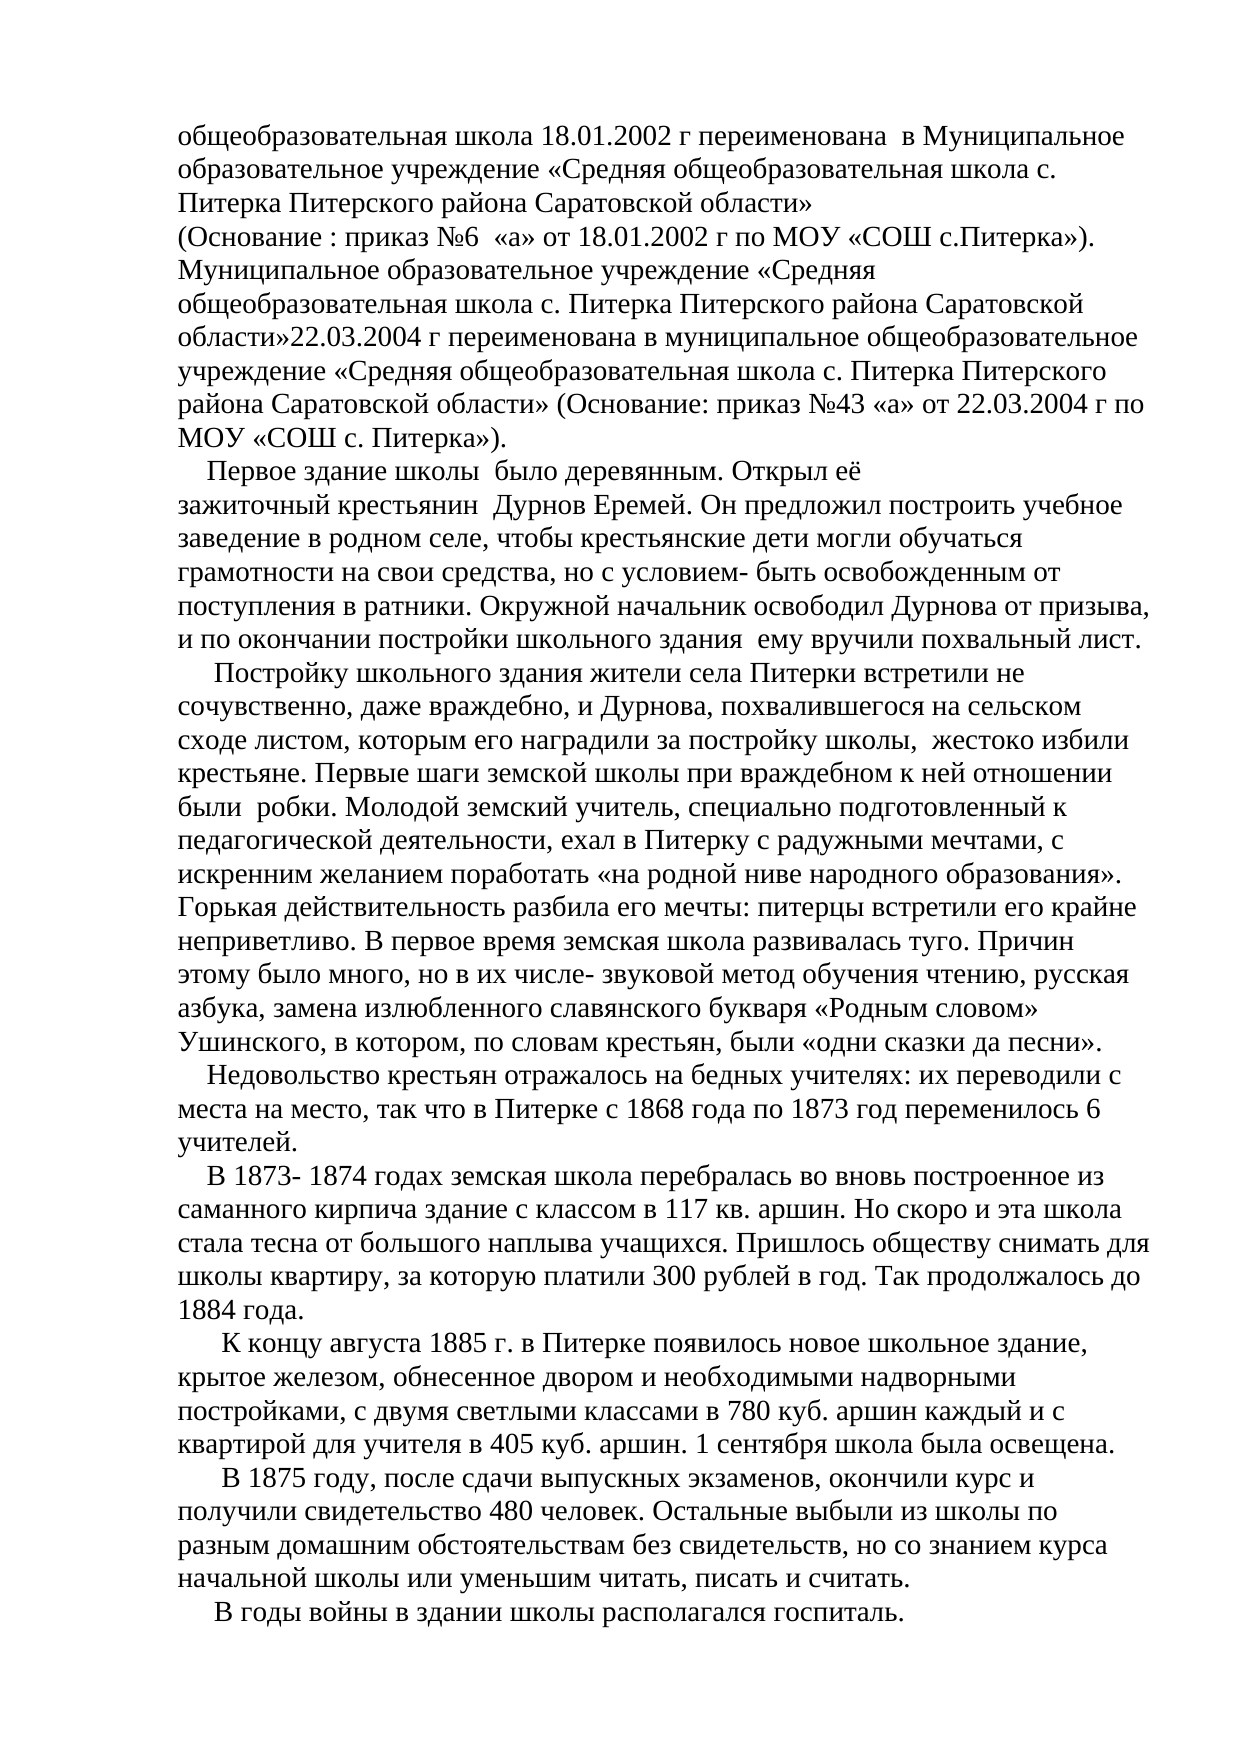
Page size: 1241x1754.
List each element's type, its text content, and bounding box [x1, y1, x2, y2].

text Первое здание школы было деревянным. Открыл её [177, 453, 1152, 487]
text зажиточный крестьянин Дурнов Еремей. Он предложил построить учебное заведение в родном селе, чтобы крестьянские дети могли обучаться грамотности на свои средства, но с условием- быть освобожденным от поступления в ратники. Окружной начальник освободил Дурнова от призыва, и по окончании постройки школьного здания ему вручили похвальный лист. [177, 487, 1152, 655]
text (Основание : приказ №6 «а» от 18.01.2002 г по МОУ «СОШ с.Питерка»). [177, 219, 1152, 252]
text Муниципальное образовательное учреждение «Средняя общеобразовательная школа с. Питерка Питерского района Саратовской области»22.03.2004 г переименована в муниципальное общеобразовательное учреждение «Средняя общеобразовательная школа с. Питерка Питерского района Саратовской области» (Основание: приказ №43 «а» от 22.03.2004 г по МОУ «СОШ с. Питерка»). [177, 252, 1152, 453]
text Постройку школьного здания жители села Питерки встретили не сочувственно, даже враждебно, и Дурнова, похвалившегося на сельском сходе листом, которым его наградили за постройку школы, жестоко избили крестьяне. Первые шаги земской школы при враждебном к ней отношении были робки. Молодой земский учитель, специально подготовленный к педагогической деятельности, ехал в Питерку с радужными мечтами, с искренним желанием поработать «на родной ниве народного образования». Горькая действительность разбила его мечты: питерцы встретили его крайне неприветливо. В первое время земская школа развивалась туго. Причин этому было много, но в их числе- звуковой метод обучения чтению, русская азбука, замена излюбленного славянского букваря «Родным словом» Ушинского, в котором, по словам крестьян, были «одни сказки да песни». [177, 655, 1152, 1057]
text Недовольство крестьян отражалось на бедных учителях: их переводили с места на место, так что в Питерке с 1868 года по 1873 год переменилось 6 учителей. [177, 1057, 1152, 1158]
text В годы войны в здании школы располагался госпиталь. [177, 1594, 1152, 1627]
text К концу августа 1885 г. в Питерке появилось новое школьное здание, крытое железом, обнесенное двором и необходимыми надворными постройками, с двумя светлыми классами в 780 куб. аршин каждый и с квартирой для учителя в 405 куб. аршин. 1 сентября школа была освещена. [177, 1326, 1152, 1460]
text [177, 118, 1152, 219]
text В 1875 году, после сдачи выпускных экзаменов, окончили курс и получили свидетельство 480 человек. Остальные выбыли из школы по разным домашним обстоятельствам без свидетельств, но со знанием курса начальной школы или уменьшим читать, писать и считать. [177, 1460, 1152, 1594]
text В 1873- 1874 годах земская школа перебралась во вновь построенное из саманного кирпича здание с классом в 117 кв. аршин. Но скоро и эта школа стала тесна от большого наплыва учащихся. Пришлось обществу снимать для школы квартиру, за которую платили 300 рублей в год. Так продолжалось до 1884 года. [177, 1158, 1152, 1326]
